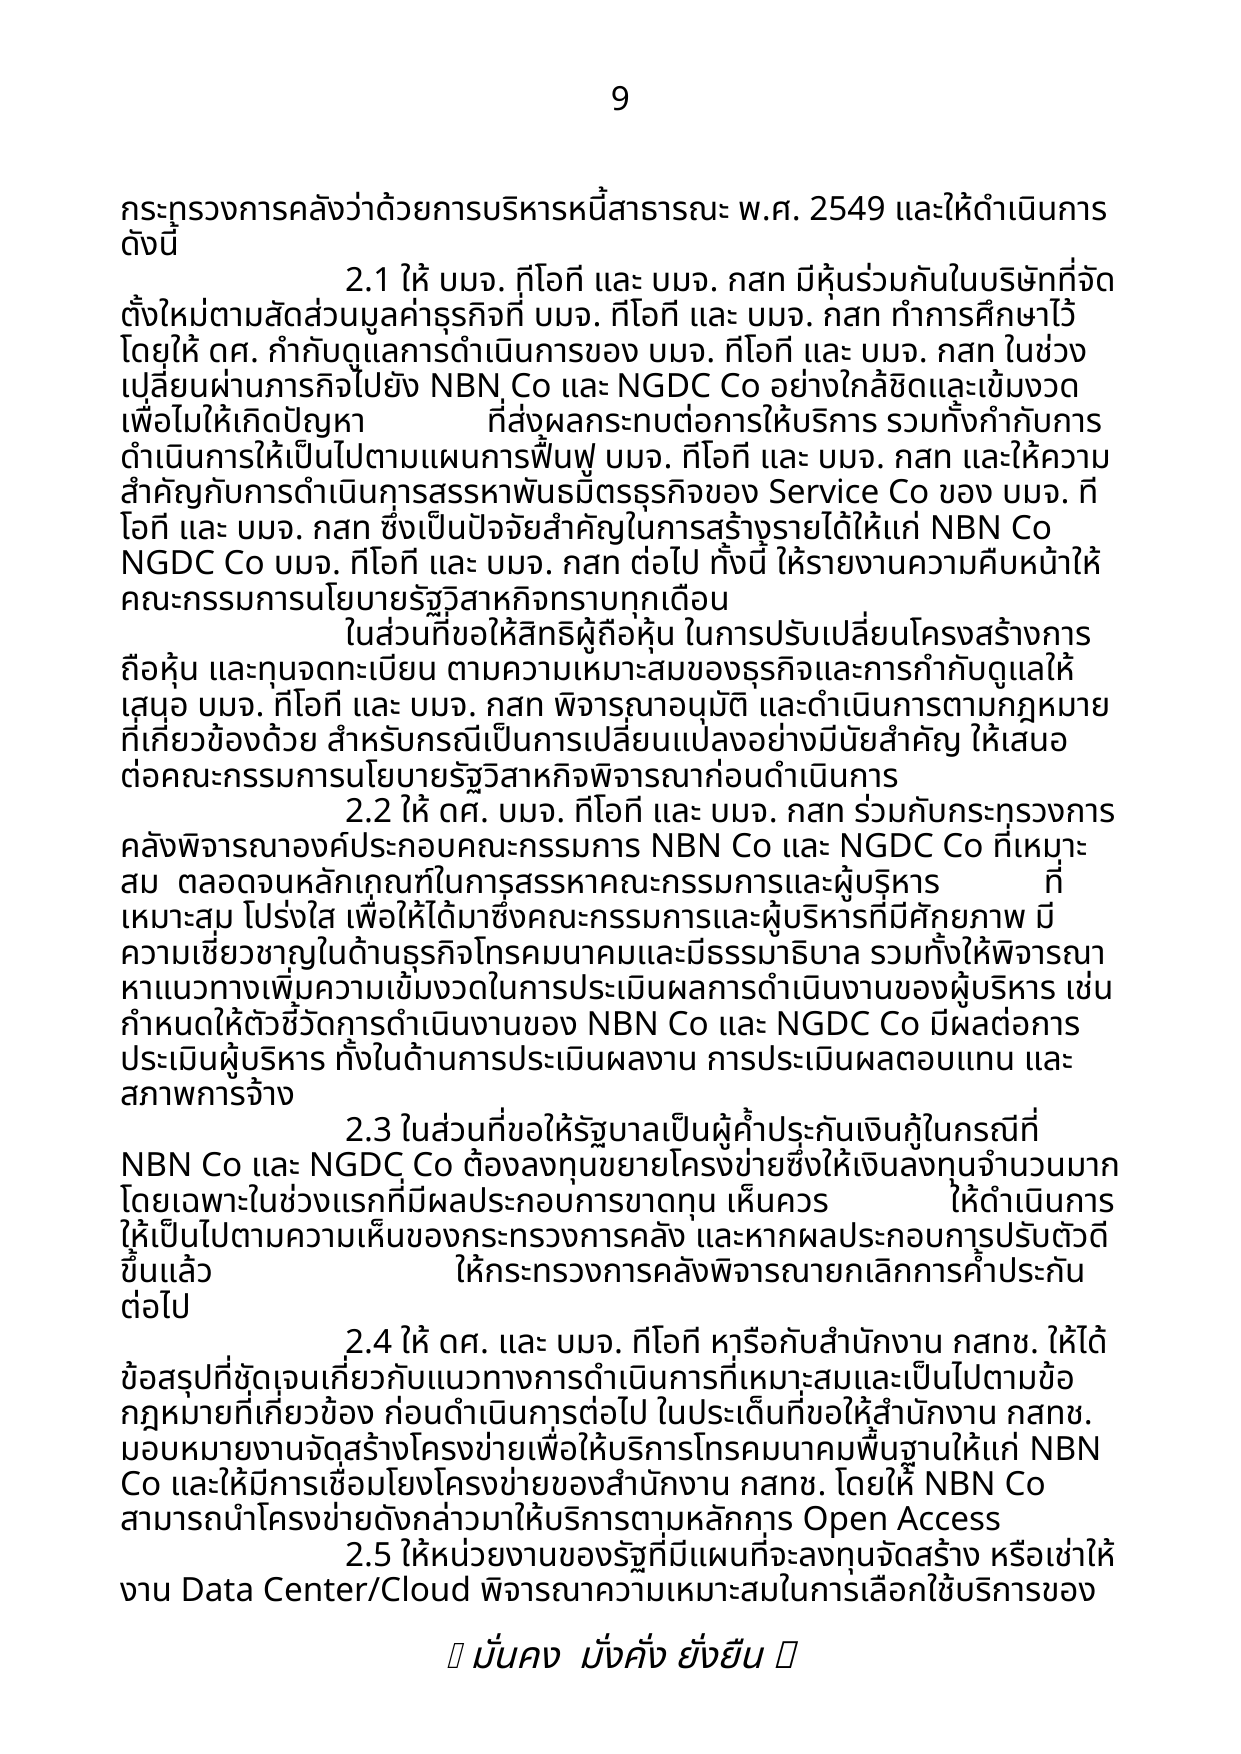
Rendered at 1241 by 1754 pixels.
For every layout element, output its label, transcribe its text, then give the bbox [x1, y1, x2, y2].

text 2.1 ให้ บมจ. ทีโอที และ บมจ. กสท มีหุ้นร่วมกันในบริษัทที่จัดตั้งใหม่ตามสัดส่วนมูลค่าธุรกิจที่ บมจ. ทีโอที และ บมจ. กสท ทำการศึกษาไว้โดยให้ ดศ. กำกับดูแลการดำเนินการของ บมจ. ทีโอที และ บมจ. กสท ในช่วงเปลี่ยนผ่านภารกิจไปยัง NBN Co และNGDC Co อย่างใกล้ชิดและเข้มงวดเพื่อไมให้เกิดปัญหา ที่ส่งผลกระทบต่อการให้บริการ รวมทั้งกำกับการดำเนินการให้เป็นไปตามแผนการฟื้นฟู บมจ. ทีโอที และ บมจ. กสท และให้ความสำคัญกับการดำเนินการสรรหาพันธมิตรธุรกิจของ Service Co ของ บมจ. ทีโอที และ บมจ. กสท ซึ่งเป็นปัจจัยสำคัญในการสร้างรายได้ให้แก่ NBN Co NGDC Co บมจ. ทีโอที และ บมจ. กสท ต่อไป ทั้งนี้ ให้รายงานความคืบหน้าให้คณะกรรมการนโยบายรัฐวิสาหกิจทราบทุกเดือน [120, 263, 1120, 617]
text 2.3 ในส่วนที่ขอให้รัฐบาลเป็นผู้ค้ำประกันเงินกู้ในกรณีที่ NBN Co และ NGDC Co ต้องลงทุนขยายโครงข่ายซึ่งให้เงินลงทุนจำนวนมากโดยเฉพาะในช่วงแรกที่มีผลประกอบการขาดทุน เห็นควร ให้ดำเนินการให้เป็นไปตามความเห็นของกระทรวงการคลัง และหากผลประกอบการปรับตัวดีขึ้นแล้ว ให้กระทรวงการคลังพิจารณายกเลิกการค้ำประกันต่อไป [120, 1113, 1120, 1325]
text ในส่วนที่ขอให้สิทธิผู้ถือหุ้น ในการปรับเปลี่ยนโครงสร้างการถือหุ้น และทุนจดทะเบียน ตามความเหมาะสมของธุรกิจและการกำกับดูแลให้เสนอ บมจ. ทีโอที และ บมจ. กสท พิจารณาอนุมัติ และดำเนินการตามกฎหมายที่เกี่ยวข้องด้วย สำหรับกรณีเป็นการเปลี่ยนแปลงอย่างมีนัยสำคัญ ให้เสนอ ต่อคณะกรรมการนโยบายรัฐวิสาหกิจพิจารณาก่อนดำเนินการ [120, 617, 1120, 794]
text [120, 192, 1120, 263]
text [120, 1538, 1120, 1609]
text 2.4 ให้ ดศ. และ บมจ. ทีโอที หารือกับสำนักงาน กสทช. ให้ได้ข้อสรุปที่ชัดเจนเกี่ยวกับแนวทางการดำเนินการที่เหมาะสมและเป็นไปตามข้อกฎหมายที่เกี่ยวข้อง ก่อนดำเนินการต่อไป ในประเด็นที่ขอให้สำนักงาน กสทช. มอบหมายงานจัดสร้างโครงข่ายเพื่อให้บริการโทรคมนาคมพื้นฐานให้แก่ NBN Co และให้มีการเชื่อมโยงโครงข่ายของสำนักงาน กสทช. โดยให้ NBN Co สามารถนำโครงข่ายดังกล่าวมาให้บริการตามหลักการ Open Access [120, 1325, 1120, 1538]
text 2.2 ให้ ดศ. บมจ. ทีโอที และ บมจ. กสท ร่วมกับกระทรวงการคลังพิจารณาองค์ประกอบคณะกรรมการ NBN Co และ NGDC Co ที่เหมาะสม ตลอดจนหลักเกณฑ์ในการสรรหาคณะกรรมการและผู้บริหาร ที่เหมาะสม โปร่งใส เพื่อให้ได้มาซึ่งคณะกรรมการและผู้บริหารที่มีศักยภาพ มีความเชี่ยวชาญในด้านธุรกิจโทรคมนาคมและมีธรรมาธิบาล รวมทั้งให้พิจารณาหาแนวทางเพิ่มความเข้มงวดในการประเมินผลการดำเนินงานของผู้บริหาร เช่น กำหนดให้ตัวชี้วัดการดำเนินงานของ NBN Co และ NGDC Co มีผลต่อการประเมินผู้บริหาร ทั้งในด้านการประเมินผลงาน การประเมินผลตอบแทน และสภาพการจ้าง [120, 794, 1120, 1113]
